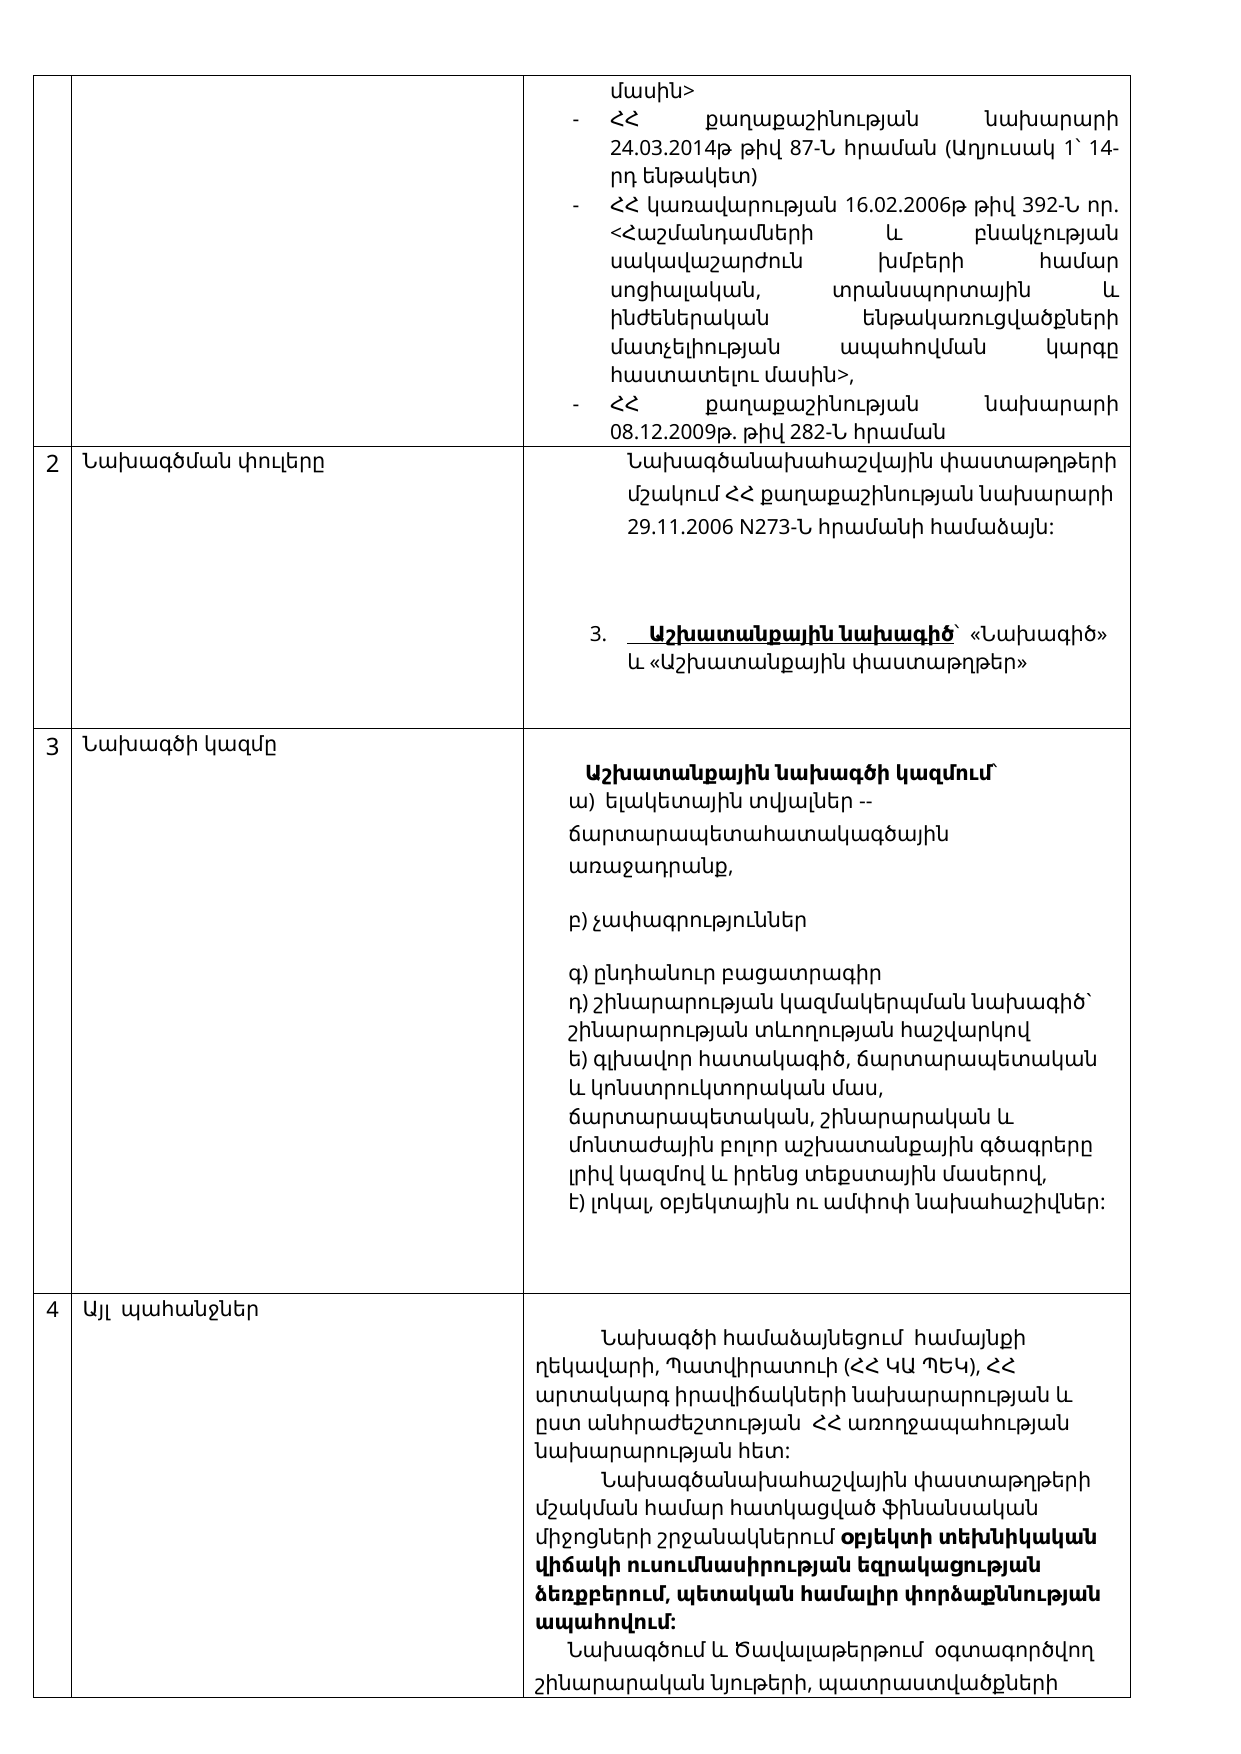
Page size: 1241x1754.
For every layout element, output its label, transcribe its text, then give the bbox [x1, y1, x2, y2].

table_cell Նախագծանախահաշվային փաստաթղթերի մշակում ՀՀ քաղաքաշինության նախարարի 29.11.2006 N273-Ն հրամանի համաձայն: Աշխատանքային նախագիծ՝ «Նախագիծ» և «Աշխատանքային փաստաթղթեր» [524, 447, 1130, 728]
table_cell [524, 76, 1130, 446]
table_cell 4 [34, 1294, 71, 1697]
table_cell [524, 1294, 1130, 1697]
table_cell 3 [34, 729, 71, 1293]
table_cell Այլ պահանջներ [72, 1294, 523, 1697]
table_cell Աշխատանքային նախագծի կազմում՝ ա) ելակետային տվյալներ -- ճարտարապետահատակագծային առաջադրանք, բ) չափագրություններ գ) ընդհանուր բացատրագիր դ) շինարարության կազմակերպման նախագիծ` շինարարության տևողության հաշվարկով ե) գլխավոր հատակագիծ, ճարտարապետական և կոնստրուկտորական մաս, ճարտարապետական, շինարարական և մոնտաժային բոլոր աշխատանքային գծագրերը լրիվ կազմով և իրենց տեքստային մասերով, է) լոկալ, օբյեկտային ու ամփոփ նախահաշիվներ: [524, 729, 1130, 1293]
table_cell Նախագծի կազմը [72, 729, 523, 1293]
table_cell Նախագծման փուլերը [72, 447, 523, 728]
table_cell 2 [34, 447, 71, 728]
table_cell [34, 76, 71, 446]
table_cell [72, 76, 523, 446]
